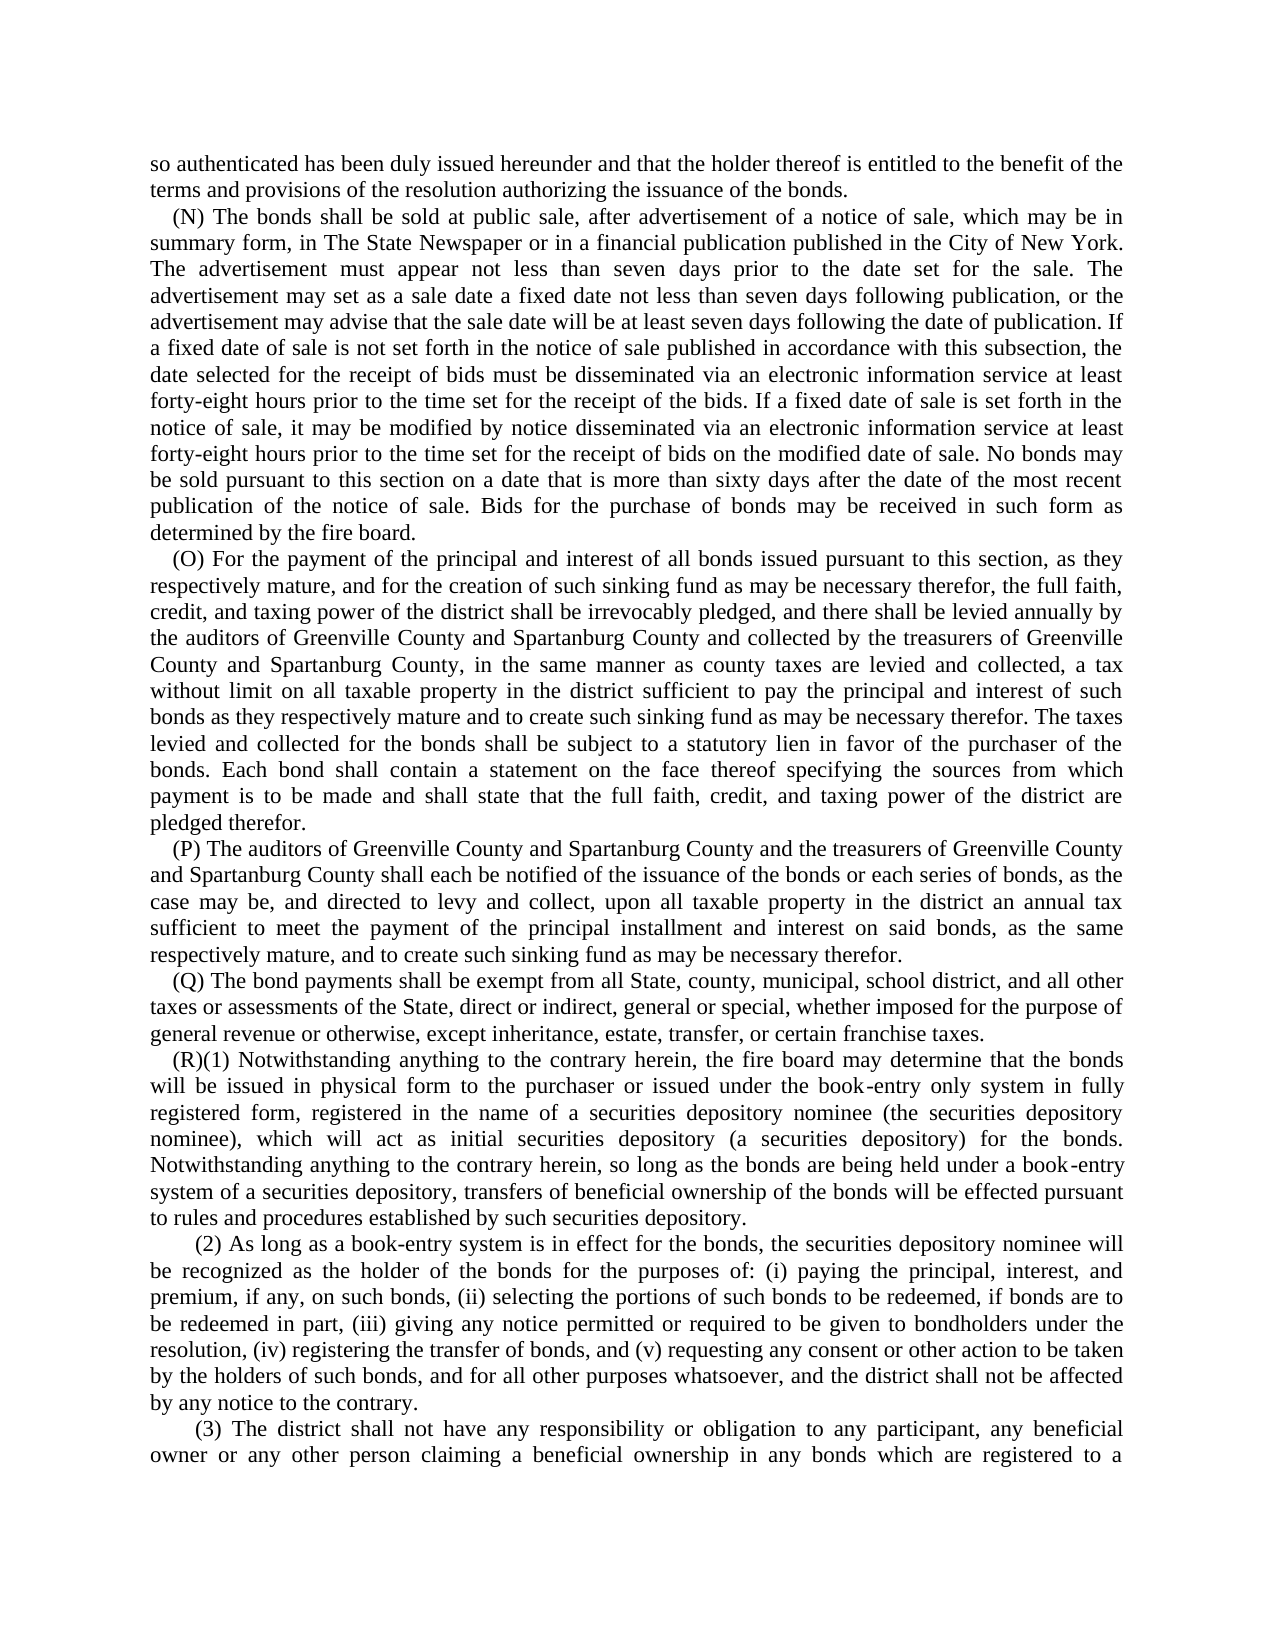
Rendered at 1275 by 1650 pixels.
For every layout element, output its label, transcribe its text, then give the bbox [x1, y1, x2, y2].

text (Q) The bond payments shall be exempt from all State, county, municipal, school district, and all other taxes or assessments of the State, direct or indirect, general or special, whether imposed for the purpose of general revenue or otherwise, except inheritance, estate, transfer, or certain franchise taxes. [150, 967, 1125, 1046]
text (R)(1) Notwithstanding anything to the contrary herein, the fire board may determine that the bonds will be issued in physical form to the purchaser or issued under the book-entry only system in fully registered form, registered in the name of a securities depository nominee (the securities depository nominee), which will act as initial securities depository (a securities depository) for the bonds. Notwithstanding anything to the contrary herein, so long as the bonds are being held under a book-entry system of a securities depository, transfers of beneficial ownership of the bonds will be effected pursuant to rules and procedures established by such securities depository. [150, 1046, 1125, 1231]
text (P) The auditors of Greenville County and Spartanburg County and the treasurers of Greenville County and Spartanburg County shall each be notified of the issuance of the bonds or each series of bonds, as the case may be, and directed to levy and collect, upon all taxable property in the district an annual tax sufficient to meet the payment of the principal installment and interest on said bonds, as the same respectively mature, and to create such sinking fund as may be necessary therefor. [150, 835, 1125, 967]
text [150, 1415, 1125, 1468]
text (2) As long as a book-entry system is in effect for the bonds, the securities depository nominee will be recognized as the holder of the bonds for the purposes of: (i) paying the principal, interest, and premium, if any, on such bonds, (ii) selecting the portions of such bonds to be redeemed, if bonds are to be redeemed in part, (iii) giving any notice permitted or required to be given to bondholders under the resolution, (iv) registering the transfer of bonds, and (v) requesting any consent or other action to be taken by the holders of such bonds, and for all other purposes whatsoever, and the district shall not be affected by any notice to the contrary. [150, 1231, 1125, 1415]
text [150, 150, 1125, 203]
text (O) For the payment of the principal and interest of all bonds issued pursuant to this section, as they respectively mature, and for the creation of such sinking fund as may be necessary therefor, the full faith, credit, and taxing power of the district shall be irrevocably pledged, and there shall be levied annually by the auditors of Greenville County and Spartanburg County and collected by the treasurers of Greenville County and Spartanburg County, in the same manner as county taxes are levied and collected, a tax without limit on all taxable property in the district sufficient to pay the principal and interest of such bonds as they respectively mature and to create such sinking fund as may be necessary therefor. The taxes levied and collected for the bonds shall be subject to a statutory lien in favor of the purchaser of the bonds. Each bond shall contain a statement on the face thereof specifying the sources from which payment is to be made and shall state that the full faith, credit, and taxing power of the district are pledged therefor. [150, 545, 1125, 835]
text (N) The bonds shall be sold at public sale, after advertisement of a notice of sale, which may be in summary form, in The State Newspaper or in a financial publication published in the City of New York. The advertisement must appear not less than seven days prior to the date set for the sale. The advertisement may set as a sale date a fixed date not less than seven days following publication, or the advertisement may advise that the sale date will be at least seven days following the date of publication. If a fixed date of sale is not set forth in the notice of sale published in accordance with this subsection, the date selected for the receipt of bids must be disseminated via an electronic information service at least forty-eight hours prior to the time set for the receipt of the bids. If a fixed date of sale is set forth in the notice of sale, it may be modified by notice disseminated via an electronic information service at least forty-eight hours prior to the time set for the receipt of bids on the modified date of sale. No bonds may be sold pursuant to this section on a date that is more than sixty days after the date of the most recent publication of the notice of sale. Bids for the purchase of bonds may be received in such form as determined by the fire board. [150, 203, 1125, 545]
